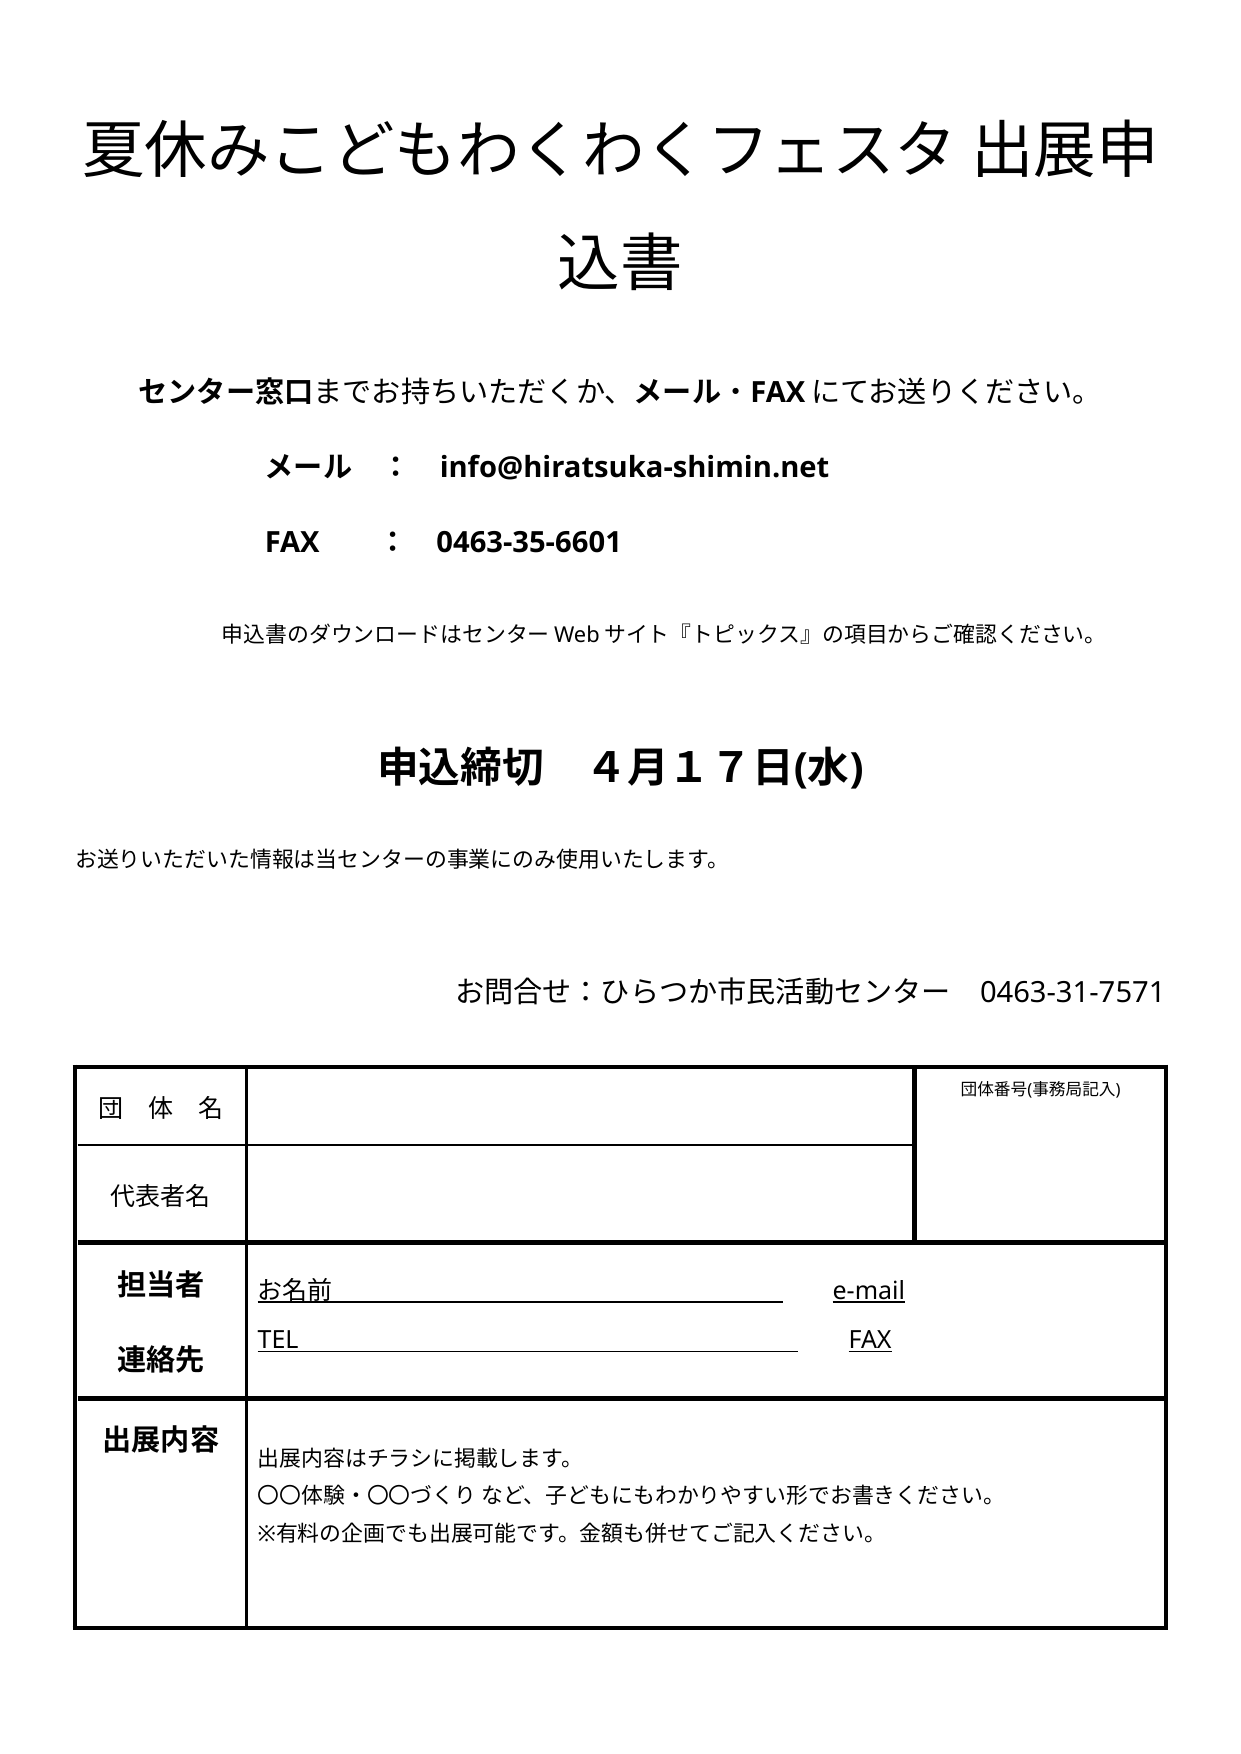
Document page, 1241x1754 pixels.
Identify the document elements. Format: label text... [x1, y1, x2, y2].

text センター窓口までお持ちいただくか、メール・FAXにてお送りください。 [75, 352, 1165, 427]
text お問合せ：ひらつか市民活動センター 0463-31-7571 [75, 952, 1165, 1027]
table_header 団 体 名 [77, 1069, 245, 1144]
text 申込書のダウンロードはセンターWebサイト『トピックス』の項目からご確認ください。 [75, 614, 1165, 652]
table_header 団体番号(事務局記入) [917, 1069, 1164, 1240]
table_cell お名前 e-mail TEL FAX [248, 1245, 1164, 1396]
text FAX ： 0463-35-6601 [75, 502, 1165, 577]
text お送りいただいた情報は当センターの事業にのみ使用いたします。 [75, 839, 1165, 877]
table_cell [248, 1401, 1164, 1626]
table_cell [248, 1146, 912, 1240]
table_header [248, 1069, 912, 1144]
table_cell 担当者 連絡先 [77, 1241, 245, 1396]
text 夏休みこどもわくわくフェスタ 出展申込書 [75, 89, 1165, 314]
table_cell 出展内容 [77, 1397, 245, 1626]
text メール ： info@hiratsuka-shimin.net [75, 427, 1165, 502]
text 申込締切 ４月１７日(水) [75, 727, 1165, 802]
table_cell 代表者名 [77, 1145, 245, 1240]
